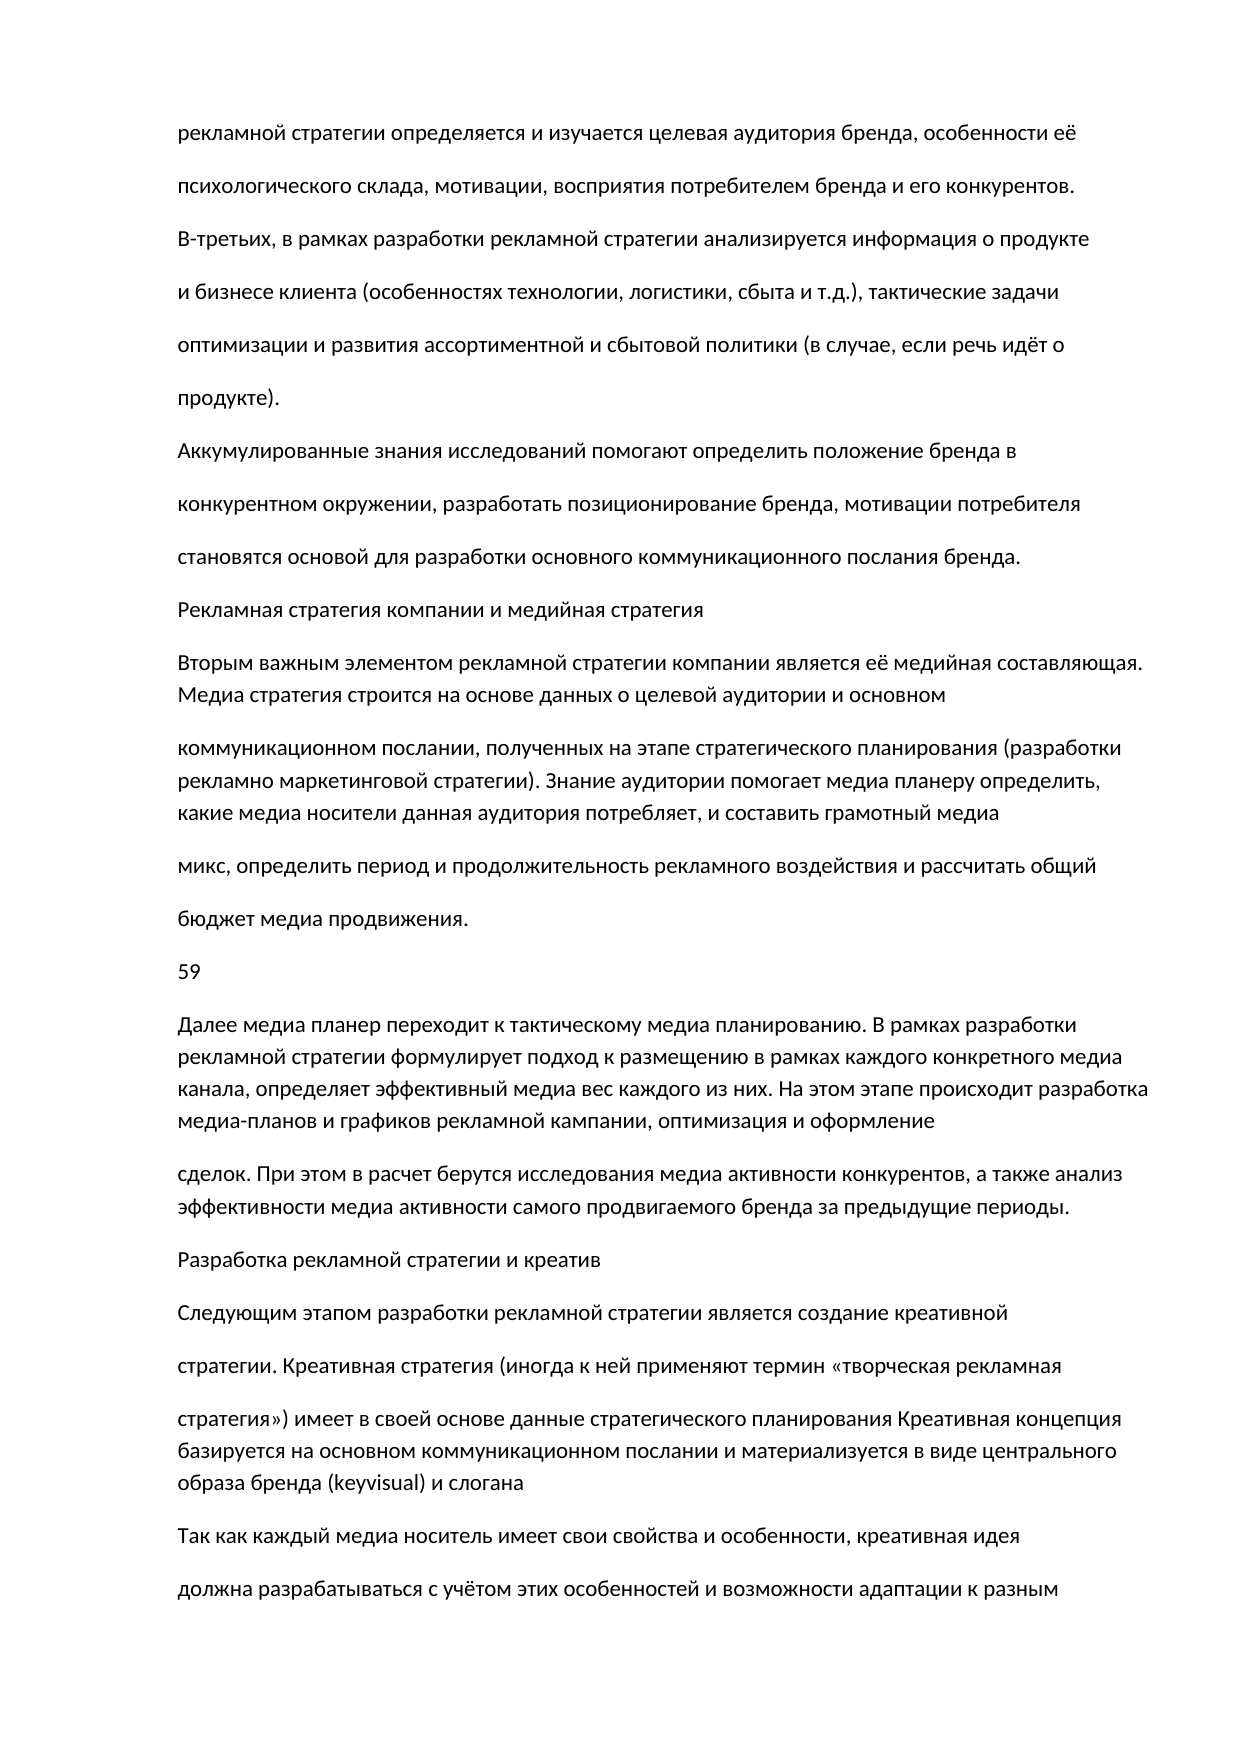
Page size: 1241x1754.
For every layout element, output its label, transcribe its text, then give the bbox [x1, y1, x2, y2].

text Рекламная стратегия компании и медийная стратегия [177, 595, 1152, 623]
text должна разрабатываться с учётом этих особенностей и возможности адаптации к разным [177, 1574, 1152, 1602]
text становятся основой для разработки основного коммуникационного послания бренда. [177, 542, 1152, 570]
text коммуникационном послании, полученных на этапе стратегического планирования (разработки рекламно маркетинговой стратегии). Знание аудитории помогает медиа планеру определить, какие медиа носители данная аудитория потребляет, и составить грамотный медиа [177, 733, 1152, 826]
text Далее медиа планер переходит к тактическому медиа планированию. В рамках разработки рекламной стратегии формулирует подход к размещению в рамках каждого конкретного медиа канала, определяет эффективный медиа вес каждого из них. На этом этапе происходит разработка медиа-планов и графиков рекламной кампании, оптимизация и оформление [177, 1010, 1152, 1134]
text Вторым важным элементом рекламной стратегии компании является её медийная составляющая. Медиа стратегия строится на основе данных о целевой аудитории и основном [177, 648, 1152, 708]
text В-третьих, в рамках разработки рекламной стратегии анализируется информация о продукте [177, 224, 1152, 252]
text бюджет медиа продвижения. [177, 904, 1152, 932]
text микс, определить период и продолжительность рекламного воздействия и рассчитать общий [177, 851, 1152, 879]
text Следующим этапом разработки рекламной стратегии является создание креативной [177, 1298, 1152, 1326]
text рекламной стратегии определяется и изучается целевая аудитория бренда, особенности её [177, 118, 1152, 146]
text Аккумулированные знания исследований помогают определить положение бренда в [177, 436, 1152, 464]
text Так как каждый медиа носитель имеет свои свойства и особенности, креативная идея [177, 1521, 1152, 1549]
text сделок. При этом в расчет берутся исследования медиа активности конкурентов, а также анализ эффективности медиа активности самого продвигаемого бренда за предыдущие периоды. [177, 1159, 1152, 1220]
text и бизнесе клиента (особенностях технологии, логистики, сбыта и т.д.), тактические задачи [177, 277, 1152, 305]
text оптимизации и развития ассортиментной и сбытовой политики (в случае, если речь идёт о [177, 330, 1152, 358]
text стратегия») имеет в своей основе данные стратегического планирования Креативная концепция базируется на основном коммуникационном послании и материализуется в виде центрального образа бренда (keyvisual) и слогана [177, 1404, 1152, 1496]
text конкурентном окружении, разработать позиционирование бренда, мотивации потребителя [177, 489, 1152, 517]
text продукте). [177, 383, 1152, 411]
text Разработка рекламной стратегии и креатив [177, 1245, 1152, 1273]
text 59 [177, 957, 1152, 985]
text стратегии. Креативная стратегия (иногда к ней применяют термин «творческая рекламная [177, 1351, 1152, 1379]
text психологического склада, мотивации, восприятия потребителем бренда и его конкурентов. [177, 171, 1152, 199]
